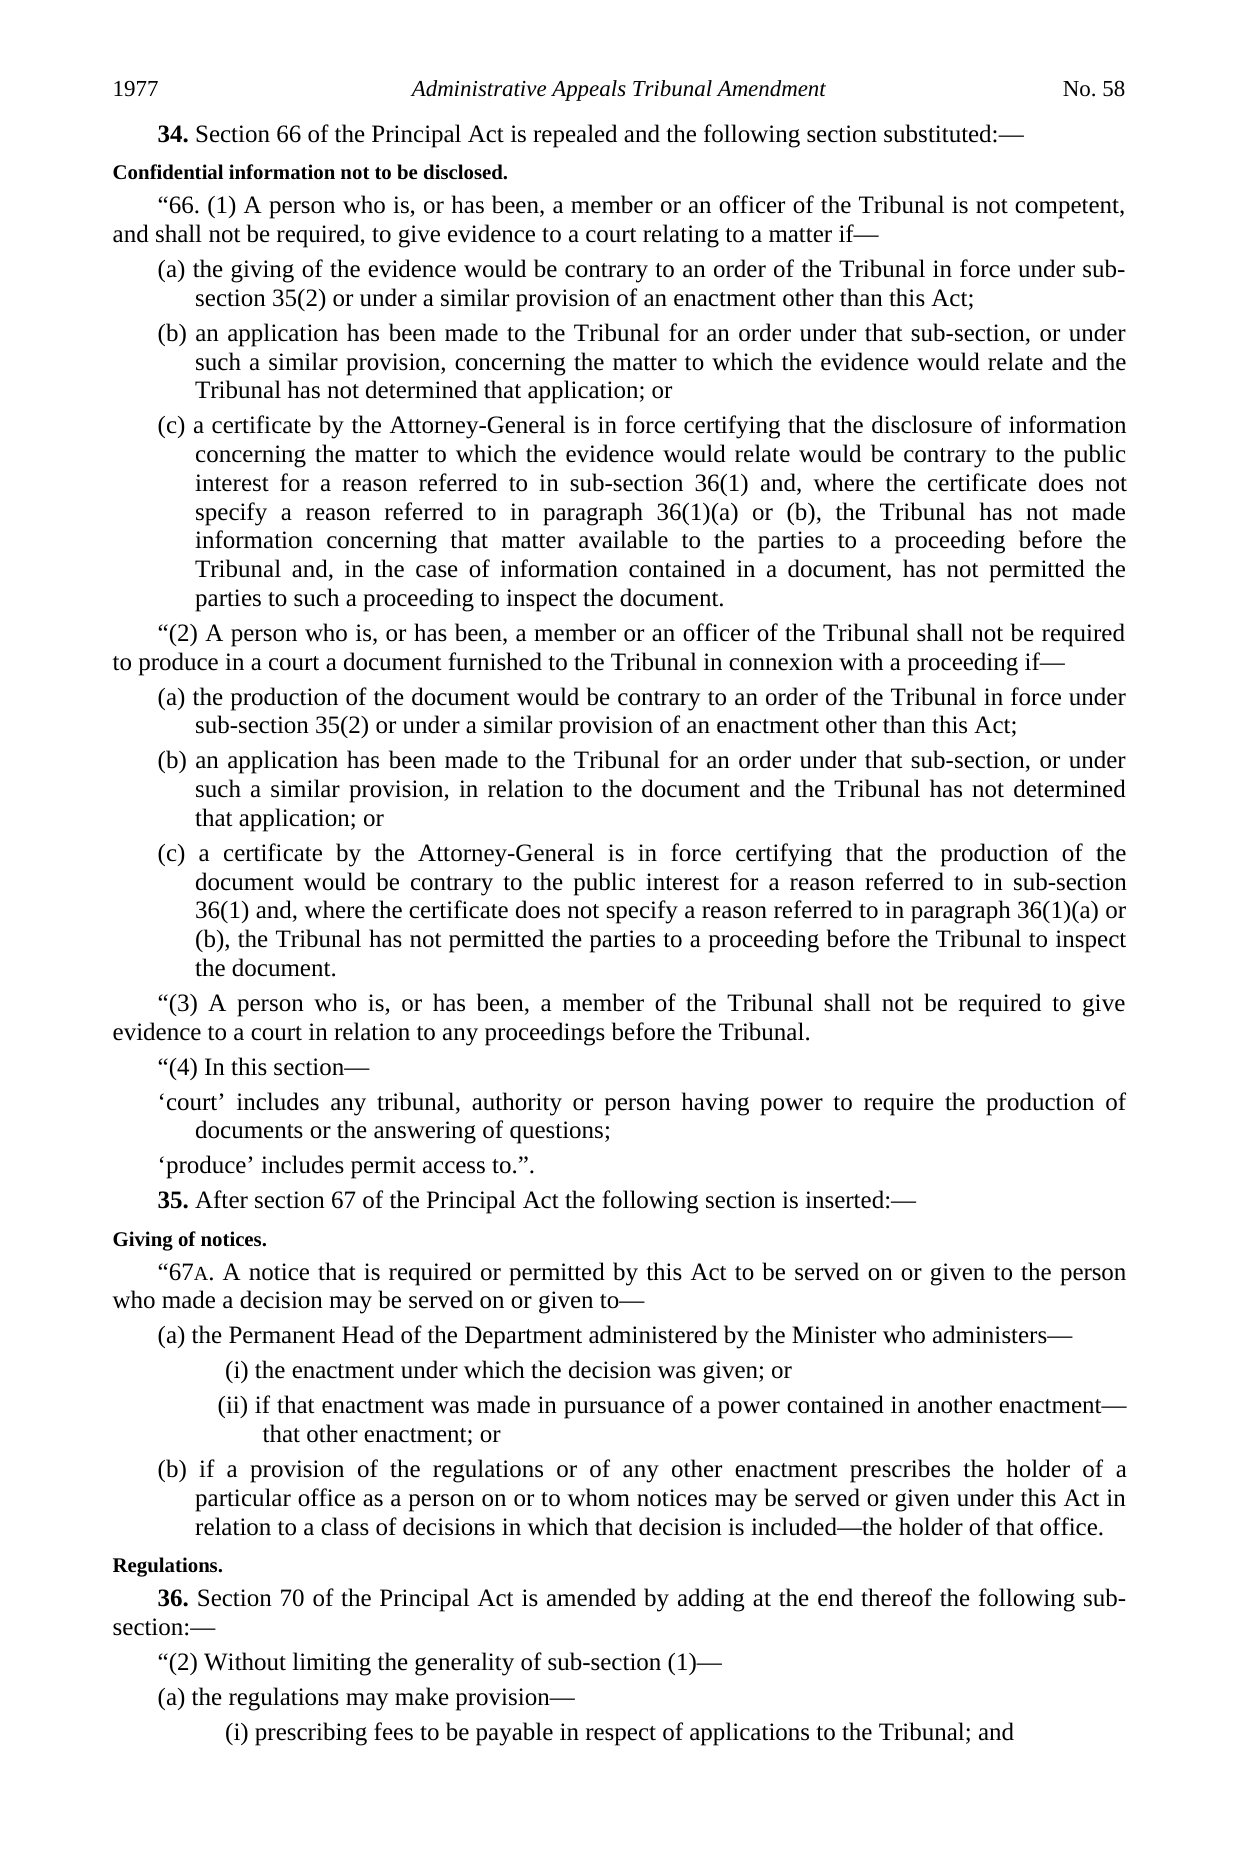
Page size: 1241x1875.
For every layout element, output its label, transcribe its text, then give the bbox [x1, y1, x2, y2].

text (i) the enactment under which the decision was given; or [225, 1356, 1128, 1384]
text (ii) if that enactment was made in pursuance of a power contained in another enactment—that other enactment; or [217, 1391, 1128, 1448]
text “(4) In this section— [112, 1052, 1128, 1080]
text Giving of notices. [112, 1227, 1128, 1251]
text Regulations. [112, 1553, 1128, 1577]
text “(2) Without limiting the generality of sub-section (1)— [112, 1647, 1128, 1676]
text Confidential information not to be disclosed. [112, 160, 1128, 184]
text (c) a certificate by the Attorney-General is in force certifying that the disclosure of information concerning the matter to which the evidence would relate would be contrary to the public interest for a reason referred to in sub-section 36(1) and, where the certificate does not specify a reason referred to in paragraph 36(1)(a) or (b), the Tribunal has not made information concerning that matter available to the parties to a proceeding before the Tribunal and, in the case of information contained in a document, has not permitted the parties to such a proceeding to inspect the document. [157, 410, 1128, 612]
text (b) if a provision of the regulations or of any other enactment prescribes the holder of a particular office as a person on or to whom notices may be served or given under this Act in relation to a class of decisions in which that decision is included—the holder of that office. [157, 1454, 1128, 1541]
text 34. Section 66 of the Principal Act is repealed and the following section substituted:— [112, 119, 1128, 147]
text (b) an application has been made to the Tribunal for an order under that sub-section, or under such a similar provision, in relation to the document and the Tribunal has not determined that application; or [157, 745, 1128, 832]
text (a) the production of the document would be contrary to an order of the Tribunal in force under sub-section 35(2) or under a similar provision of an enactment other than this Act; [157, 682, 1128, 739]
text (a) the giving of the evidence would be contrary to an order of the Tribunal in force under sub-section 35(2) or under a similar provision of an enactment other than this Act; [157, 254, 1128, 312]
text (b) an application has been made to the Tribunal for an order under that sub-section, or under such a similar provision, concerning the matter to which the evidence would relate and the Tribunal has not determined that application; or [157, 318, 1128, 404]
text (i) prescribing fees to be payable in respect of applications to the Tribunal; and [225, 1717, 1128, 1746]
text ‘court’ includes any tribunal, authority or person having power to require the production of documents or the answering of questions; [157, 1087, 1128, 1144]
text 36. Section 70 of the Principal Act is amended by adding at the end thereof the following sub-section:— [112, 1583, 1128, 1641]
text (a) the Permanent Head of the Department administered by the Minister who administers— [157, 1321, 1128, 1349]
text “(2) A person who is, or has been, a member or an officer of the Tribunal shall not be required to produce in a court a document furnished to the Tribunal in connexion with a proceeding if— [112, 618, 1128, 675]
text (c) a certificate by the Attorney-General is in force certifying that the production of the document would be contrary to the public interest for a reason referred to in sub-section 36(1) and, where the certificate does not specify a reason referred to in paragraph 36(1)(a) or (b), the Tribunal has not permitted the parties to a proceeding before the Tribunal to inspect the document. [157, 838, 1128, 982]
text “67a. A notice that is required or permitted by this Act to be served on or given to the person who made a decision may be served on or given to— [112, 1257, 1128, 1314]
text (a) the regulations may make provision— [157, 1682, 1128, 1711]
text “(3) A person who is, or has been, a member of the Tribunal shall not be required to give evidence to a court in relation to any proceedings before the Tribunal. [112, 988, 1128, 1045]
text 35. After section 67 of the Principal Act the following section is inserted:— [112, 1185, 1128, 1214]
text “66. (1) A person who is, or has been, a member or an officer of the Tribunal is not competent, and shall not be required, to give evidence to a court relating to a matter if— [112, 190, 1128, 248]
text ‘produce’ includes permit access to.”. [157, 1150, 1128, 1179]
